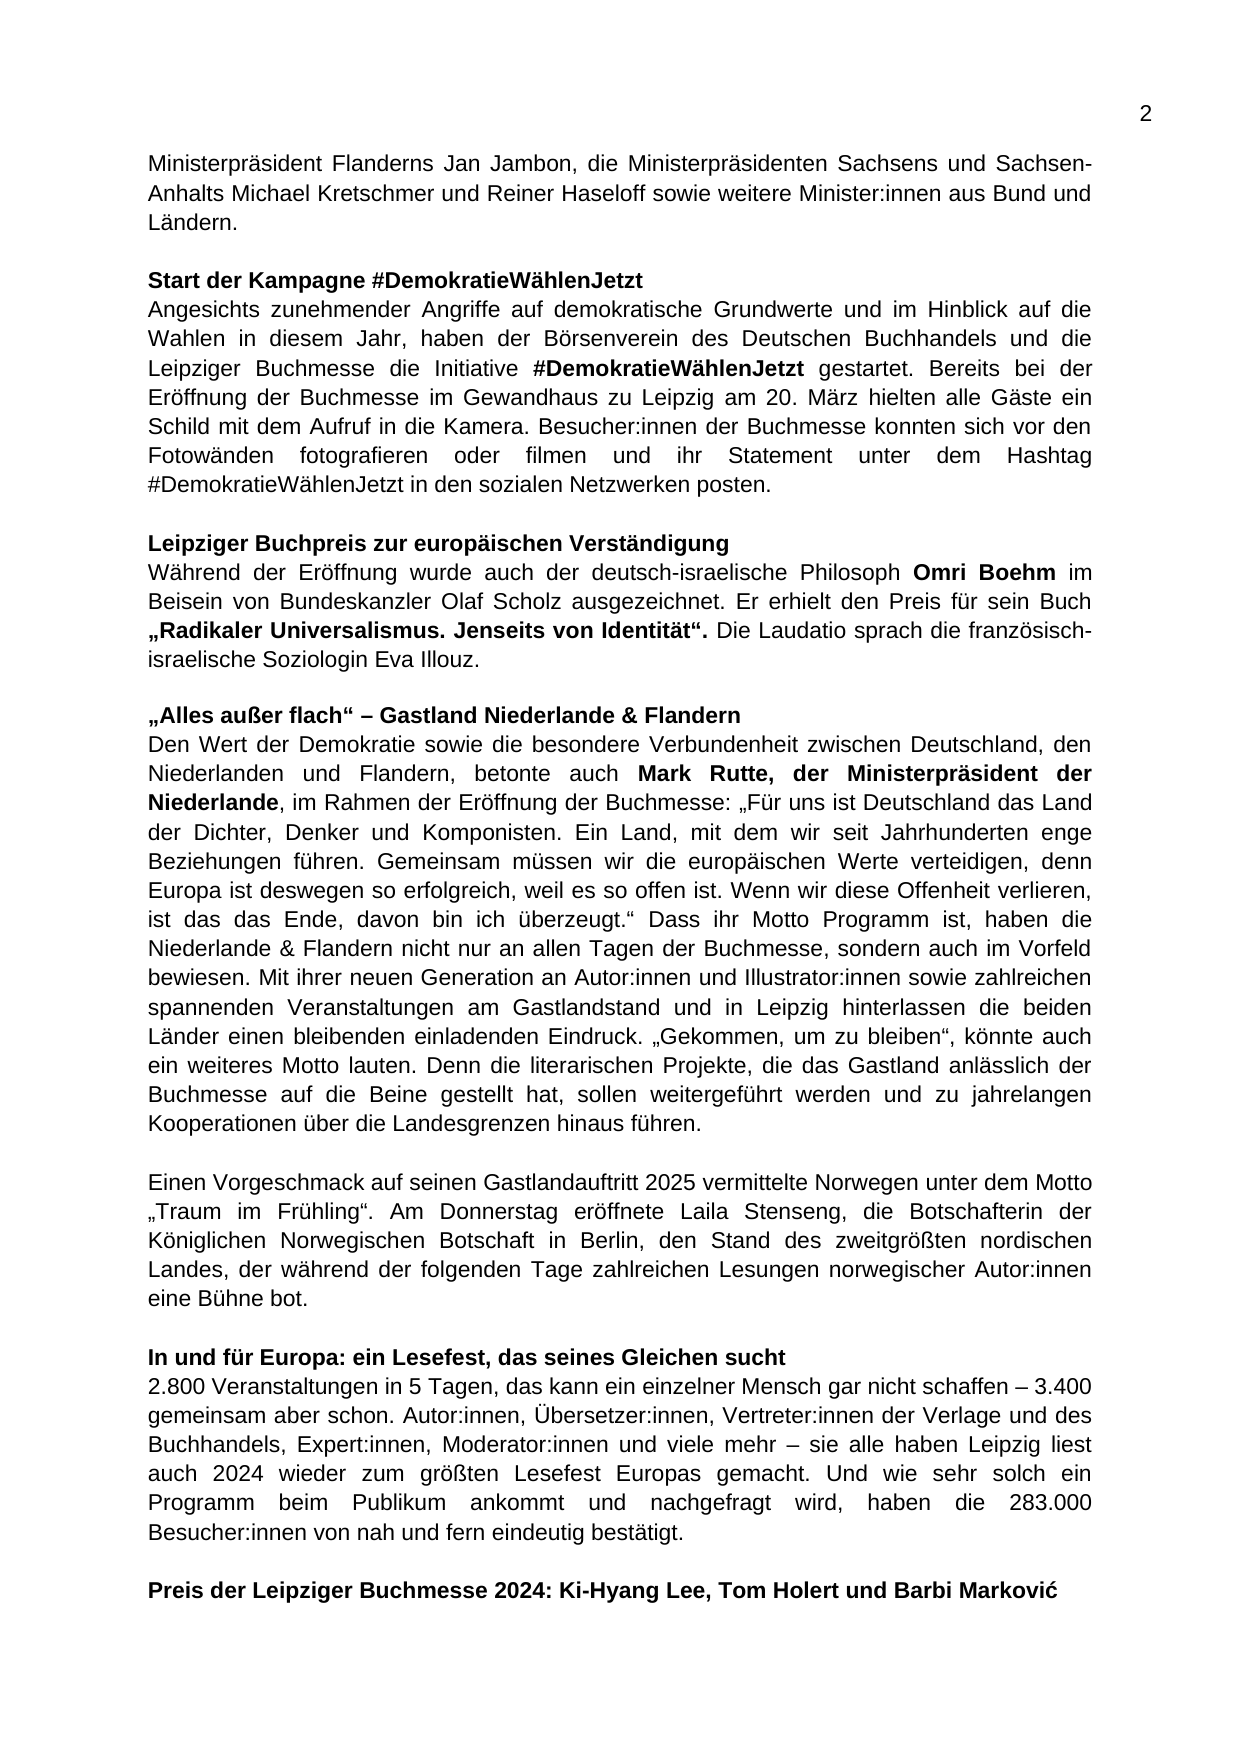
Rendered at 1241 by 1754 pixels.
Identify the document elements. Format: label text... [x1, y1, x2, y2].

subtitle Leipziger Buchpreis zur europäischen Verständigung [148, 527, 1093, 556]
text In und für Europa: ein Lesefest, das seines Gleichen sucht [148, 1341, 1093, 1370]
text 2.800 Veranstaltungen in 5 Tagen, das kann ein einzelner Mensch gar nicht schaffen – 3.400 gemeinsam aber schon. Autor:innen, Übersetzer:innen, Vertreter:innen der Verlage und des Buchhandels, Expert:innen, Moderator:innen und viele mehr – sie alle haben Leipzig liest auch 2024 wieder zum größten Lesefest Europas gemacht. Und wie sehr solch ein Programm beim Publikum ankommt und nachgefragt wird, haben die 283.000 Besucher:innen von nah und fern eindeutig bestätigt. [148, 1370, 1093, 1545]
text Start der Kampagne #DemokratieWählenJetzt [148, 264, 1093, 293]
subtitle Während der Eröffnung wurde auch der deutsch-israelische Philosoph Omri Boehm im Beisein von Bundeskanzler Olaf Scholz ausgezeichnet. Er erhielt den Preis für sein Buch „Radikaler Universalismus. Jenseits von Identität“. Die Laudatio sprach die französisch-israelische Soziologin Eva Illouz. [148, 556, 1093, 673]
text Preis der Leipziger Buchmesse 2024: Ki-Hyang Lee, Tom Holert und Barbi Marković [148, 1574, 1093, 1603]
text Einen Vorgeschmack auf seinen Gastlandauftritt 2025 vermittelte Norwegen unter dem Motto „Traum im Frühling“. Am Donnerstag eröffnete Laila Stenseng, die Botschafterin der Königlichen Norwegischen Botschaft in Berlin, den Stand des zweitgrößten nordischen Landes, der während der folgenden Tage zahlreichen Lesungen norwegischer Autor:innen eine Bühne bot. [148, 1166, 1093, 1311]
text Angesichts zunehmender Angriffe auf demokratische Grundwerte und im Hinblick auf die Wahlen in diesem Jahr, haben der Börsenverein des Deutschen Buchhandels und die Leipziger Buchmesse die Initiative #DemokratieWählenJetzt gestartet. Bereits bei der Eröffnung der Buchmesse im Gewandhaus zu Leipzig am 20. März hielten alle Gäste ein Schild mit dem Aufruf in die Kamera. Besucher:innen der Buchmesse konnten sich vor den Fotowänden fotografieren oder filmen und ihr Statement unter dem Hashtag #DemokratieWählenJetzt in den sozialen Netzwerken posten. [148, 293, 1093, 498]
text Den Wert der Demokratie sowie die besondere Verbundenheit zwischen Deutschland, den Niederlanden und Flandern, betonte auch Mark Rutte, der Ministerpräsident der Niederlande, im Rahmen der Eröffnung der Buchmesse: „Für uns ist Deutschland das Land der Dichter, Denker und Komponisten. Ein Land, mit dem wir seit Jahrhunderten enge Beziehungen führen. Gemeinsam müssen wir die europäischen Werte verteidigen, denn Europa ist deswegen so erfolgreich, weil es so offen ist. Wenn wir diese Offenheit verlieren, ist das das Ende, davon bin ich überzeugt.“ Dass ihr Motto Programm ist, haben die Niederlande & Flandern nicht nur an allen Tagen der Buchmesse, sondern auch im Vorfeld bewiesen. Mit ihrer neuen Generation an Autor:innen und Illustrator:innen sowie zahlreichen spannenden Veranstaltungen am Gastlandstand und in Leipzig hinterlassen die beiden Länder einen bleibenden einladenden Eindruck. „Gekommen, um zu bleiben“, könnte auch ein weiteres Motto lauten. Denn die literarischen Projekte, die das Gastland anlässlich der Buchmesse auf die Beine gestellt hat, sollen weitergeführt werden und zu jahrelangen Kooperationen über die Landesgrenzen hinaus führen. [148, 728, 1093, 1136]
text „Alles außer flach“ – Gastland Niederlande & Flandern [148, 699, 1093, 728]
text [148, 148, 1093, 235]
